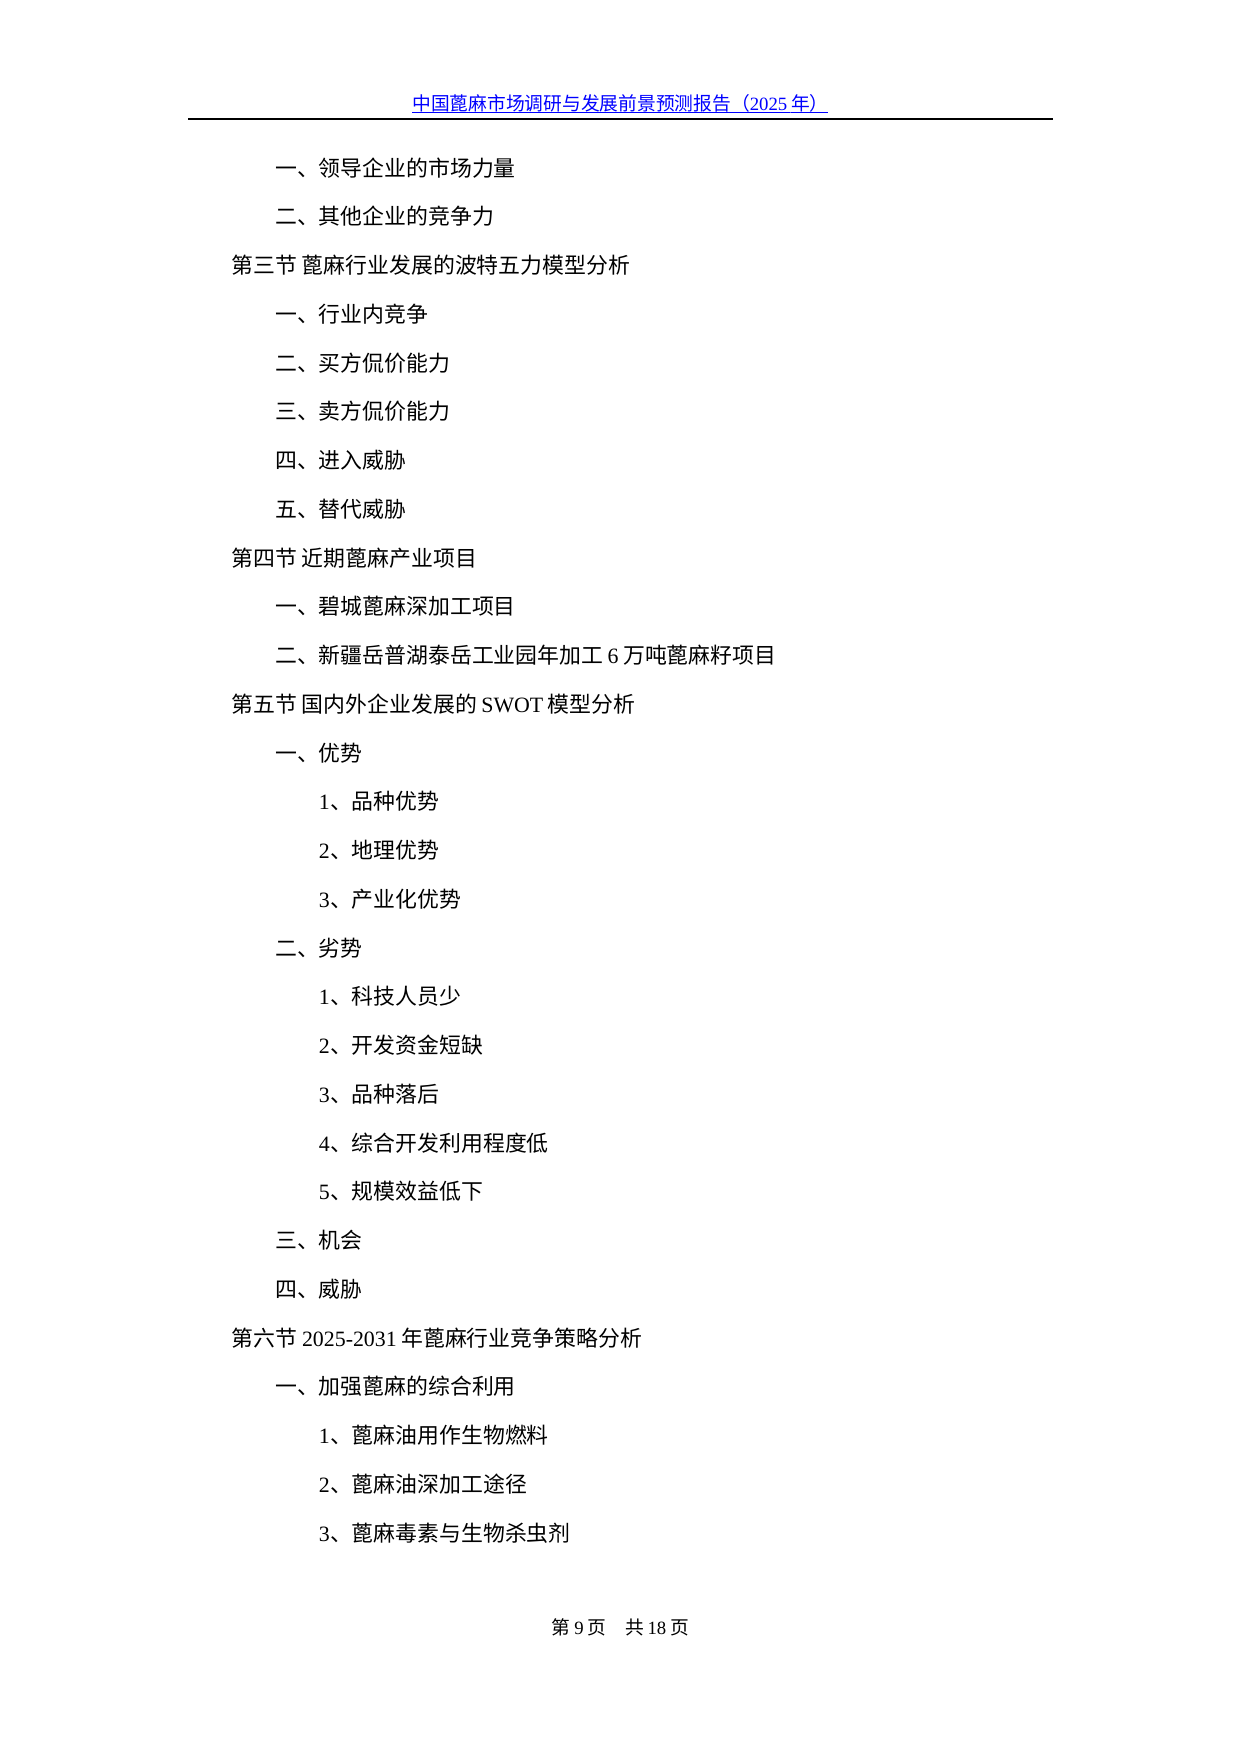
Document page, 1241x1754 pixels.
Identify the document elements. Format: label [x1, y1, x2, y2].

text [187, 150, 1053, 1548]
